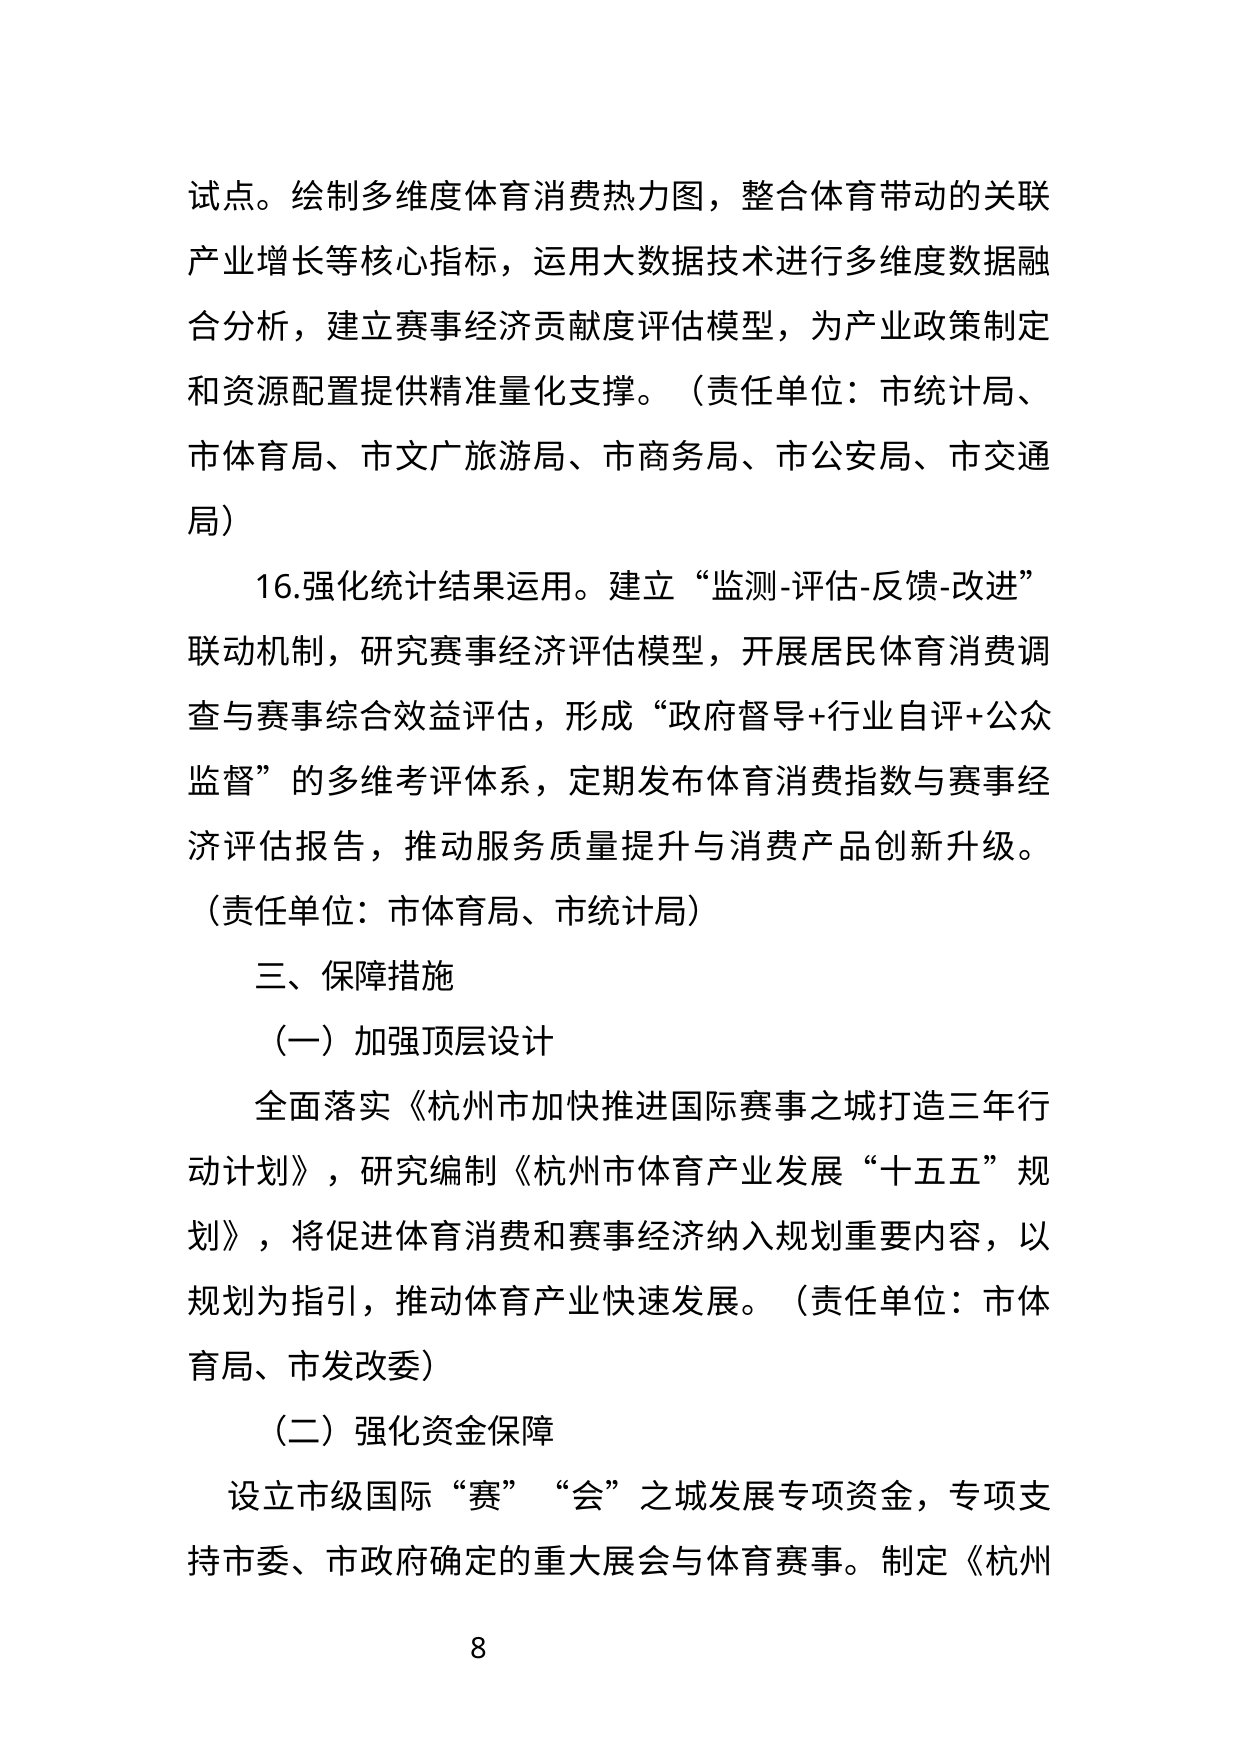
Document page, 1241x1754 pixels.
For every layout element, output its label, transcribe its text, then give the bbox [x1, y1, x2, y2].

text （二）强化资金保障 [187, 1397, 1053, 1462]
text 全面落实《杭州市加快推进国际赛事之城打造三年行动计划》，研究编制《杭州市体育产业发展“十五五”规划》，将促进体育消费和赛事经济纳入规划重要内容，以规划为指引，推动体育产业快速发展。（责任单位：市体育局、市发改委） [187, 1072, 1053, 1397]
text 16.强化统计结果运用。建立“监测-评估-反馈-改进”联动机制，研究赛事经济评估模型，开展居民体育消费调查与赛事综合效益评估，形成“政府督导+行业自评+公众监督”的多维考评体系，定期发布体育消费指数与赛事经济评估报告，推动服务质量提升与消费产品创新升级。（责任单位：市体育局、市统计局） [187, 552, 1053, 942]
text 三、保障措施 [187, 942, 1053, 1007]
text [187, 162, 1053, 552]
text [187, 1462, 1053, 1592]
text （一）加强顶层设计 [187, 1007, 1053, 1072]
